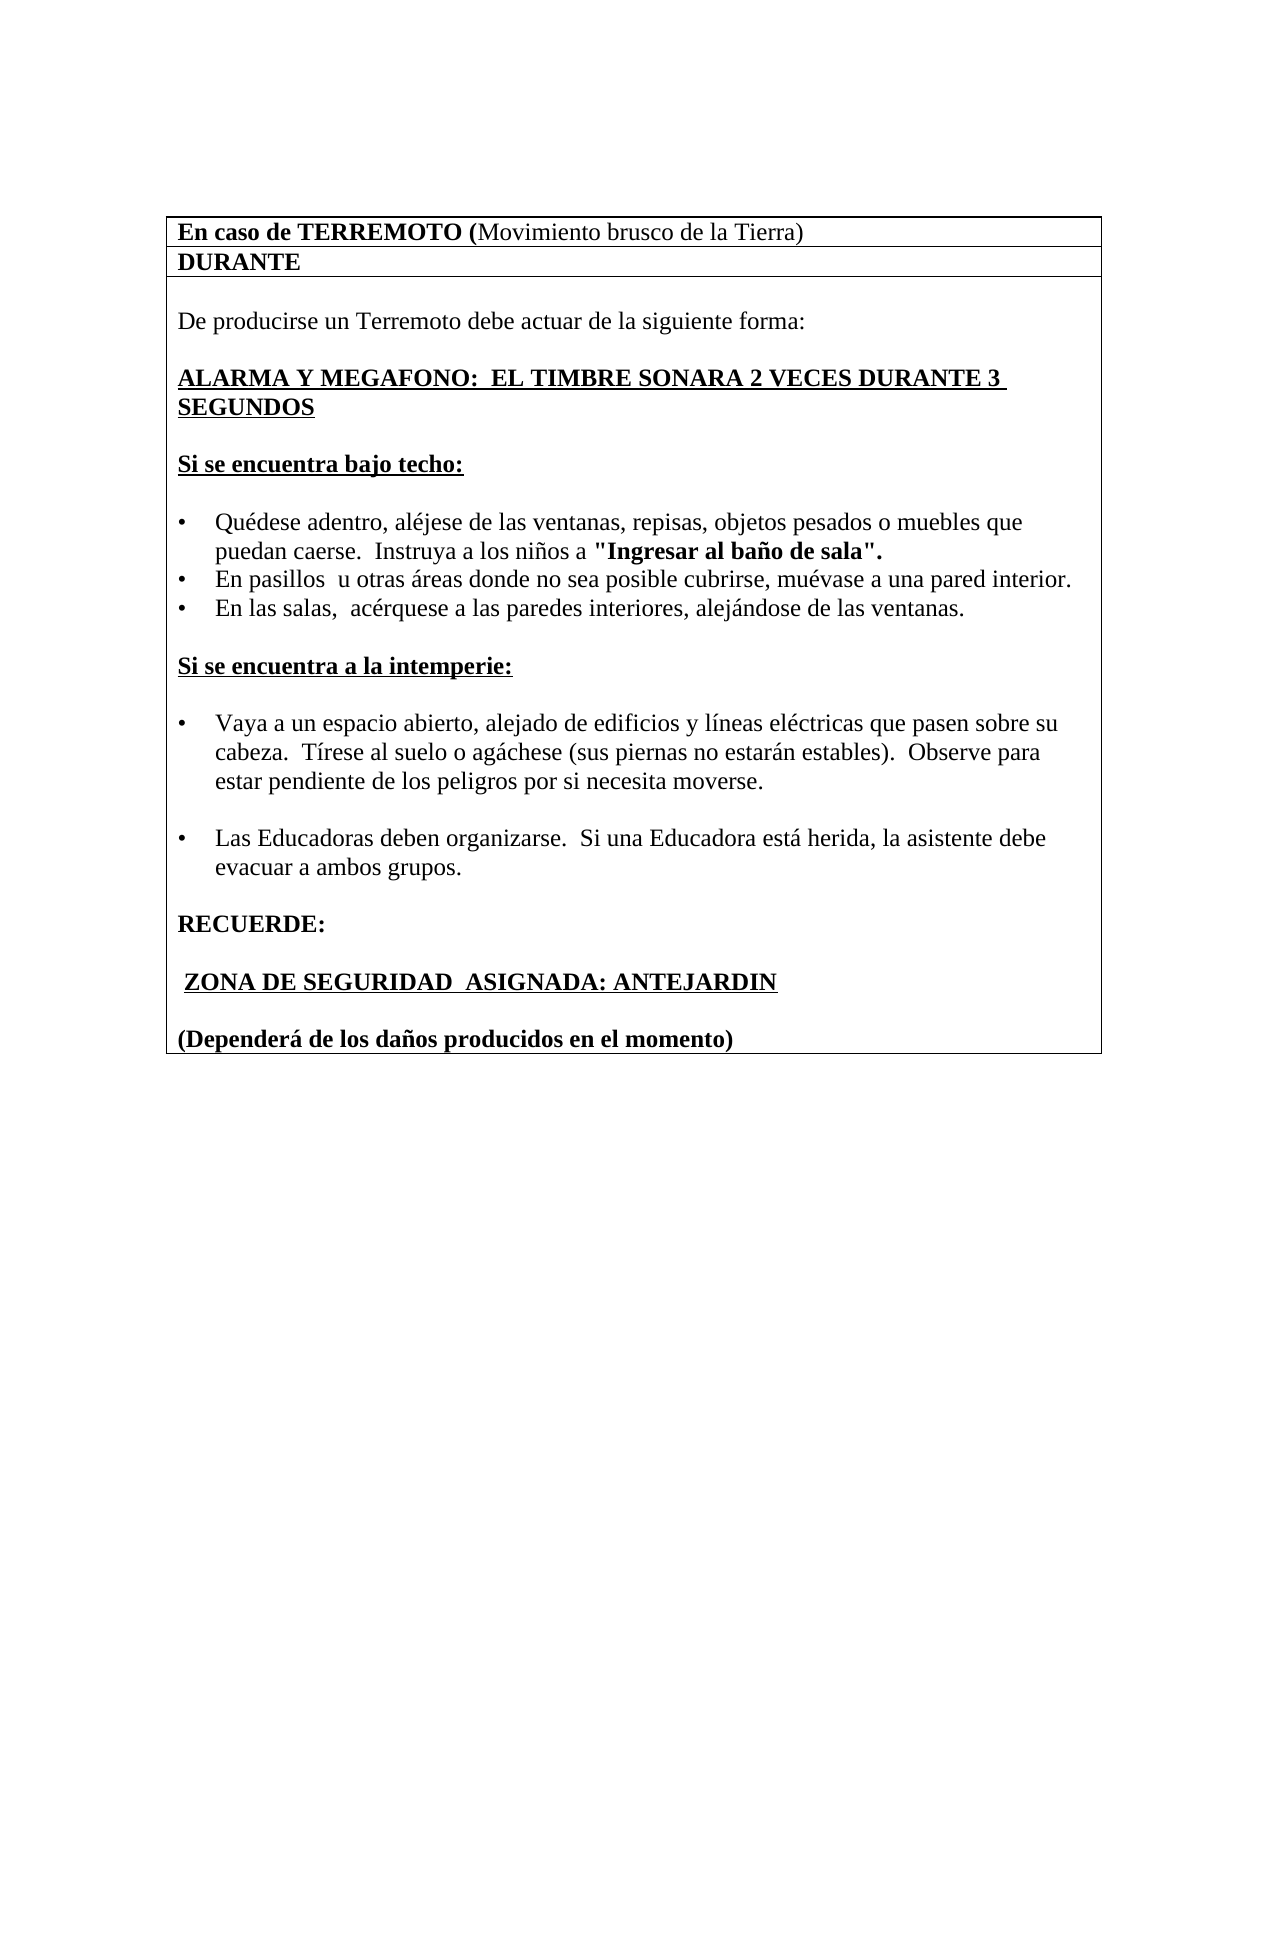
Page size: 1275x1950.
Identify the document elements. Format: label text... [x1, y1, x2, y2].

table_cell DURANTE [167, 247, 1101, 276]
table_cell De producirse un Terremoto debe actuar de la siguiente forma: ALARMA Y MEGAFONO: EL TIMBRE SONARA 2 VECES DURANTE 3 SEGUNDOS Si se encuentra bajo techo: • Quédese adentro, aléjese de las ventanas, repisas, objetos pesados o muebles que puedan caerse. Instruya a los niños a "Ingresar al baño de sala". • En pasillos u otras áreas donde no sea posible cubrirse, muévase a una pared interior. • En las salas, acérquese a las paredes interiores, alejándose de las ventanas. Si se encuentra a la intemperie: • Vaya a un espacio abierto, alejado de edificios y líneas eléctricas que pasen sobre su cabeza. Tírese al suelo o agáchese (sus piernas no estarán estables). Observe para estar pendiente de los peligros por si necesita moverse. • Las Educadoras deben organizarse. Si una Educadora está herida, la asistente debe evacuar a ambos grupos. RECUERDE: ZONA DE SEGURIDAD ASIGNADA: ANTEJARDIN (Dependerá de los daños producidos en el momento) [167, 277, 1101, 1053]
table_header En caso de TERREMOTO (Movimiento brusco de la Tierra) [167, 218, 1101, 246]
